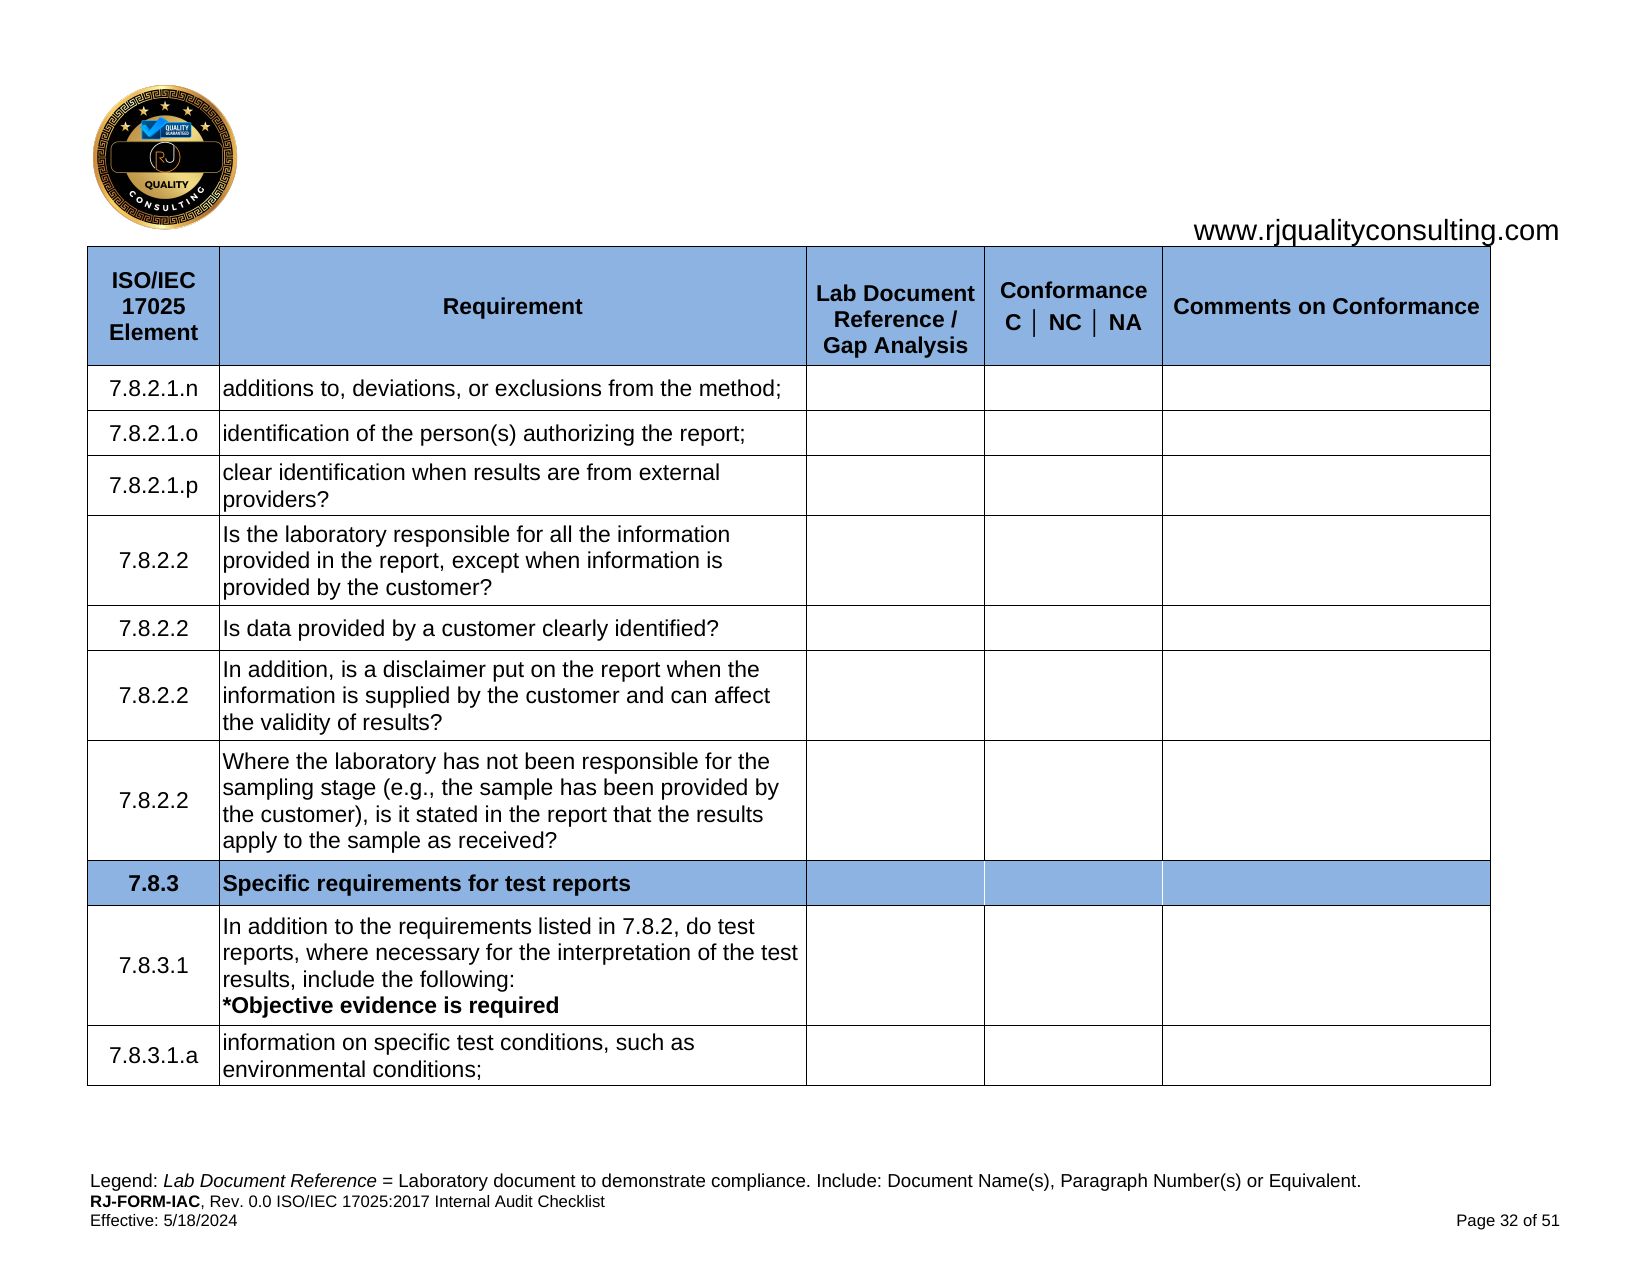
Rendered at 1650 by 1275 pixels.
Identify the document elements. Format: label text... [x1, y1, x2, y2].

table_cell information on specific test conditions, such as environmental conditions; [220, 1026, 806, 1085]
table_cell [985, 861, 1162, 905]
table_cell Where the laboratory has not been responsible for the sampling stage (e.g., the sample has been provided by the customer), is it stated in the report that the results apply to the sample as received? [220, 741, 806, 860]
table_cell [985, 366, 1162, 410]
table_cell [807, 606, 984, 650]
table_cell 7.8.2.2 [88, 651, 219, 740]
table_cell [985, 651, 1162, 740]
table_cell 7.8.3 [88, 861, 219, 905]
table_cell [807, 651, 984, 740]
table_cell [1163, 366, 1490, 410]
table_cell [985, 906, 1162, 1025]
table_cell [1163, 741, 1490, 860]
table_cell identification of the person(s) authorizing the report; [220, 411, 806, 455]
table_cell 7.8.2.1.o [88, 411, 219, 455]
table_cell [807, 861, 984, 905]
table_cell In addition, is a disclaimer put on the report when the information is supplied by the customer and can affect the validity of results? [220, 651, 806, 740]
table_header Requirement [220, 247, 806, 365]
table_cell [1163, 861, 1490, 905]
table_cell 7.8.2.2 [88, 741, 219, 860]
table_cell 7.8.3.1 [88, 906, 219, 1025]
table_header Comments on Conformance [1163, 247, 1490, 365]
table_cell 7.8.2.2 [88, 606, 219, 650]
table_cell 7.8.2.1.p [88, 456, 219, 515]
picture [82, 75, 248, 240]
table_cell [1163, 1026, 1490, 1085]
table_cell 7.8.3.1.a [88, 1026, 219, 1085]
table_cell [1163, 456, 1490, 515]
table_header Lab Document Reference / Gap Analysis [807, 247, 984, 365]
table_cell Is data provided by a customer clearly identified? [220, 606, 806, 650]
table_cell [985, 1026, 1162, 1085]
table_header ISO/IEC 17025 Element [88, 247, 219, 365]
table_cell [807, 411, 984, 455]
table_cell [985, 456, 1162, 515]
table_cell 7.8.2.2 [88, 516, 219, 605]
table_cell Is the laboratory responsible for all the information provided in the report, except when information is provided by the customer? [220, 516, 806, 605]
table_cell In addition to the requirements listed in 7.8.2, do test reports, where necessary for the interpretation of the test results, include the following: *Objective evidence is required [220, 906, 806, 1025]
table_cell [1163, 651, 1490, 740]
table_cell [807, 906, 984, 1025]
table_cell [807, 456, 984, 515]
table_cell [985, 741, 1162, 860]
table_cell [807, 741, 984, 860]
table_cell [1163, 516, 1490, 605]
table_cell [807, 516, 984, 605]
table_cell [1163, 906, 1490, 1025]
table_header Conformance C │ NC │ NA [985, 247, 1162, 365]
table_cell [807, 1026, 984, 1085]
table_cell [985, 516, 1162, 605]
table_cell clear identification when results are from external providers? [220, 456, 806, 515]
table_cell additions to, deviations, or exclusions from the method; [220, 366, 806, 410]
table_cell [985, 411, 1162, 455]
table_cell [1163, 411, 1490, 455]
table_cell 7.8.2.1.n [88, 366, 219, 410]
table_cell [985, 606, 1162, 650]
table_cell [1163, 606, 1490, 650]
table_cell Specific requirements for test reports [220, 861, 806, 905]
table_cell [807, 366, 984, 410]
